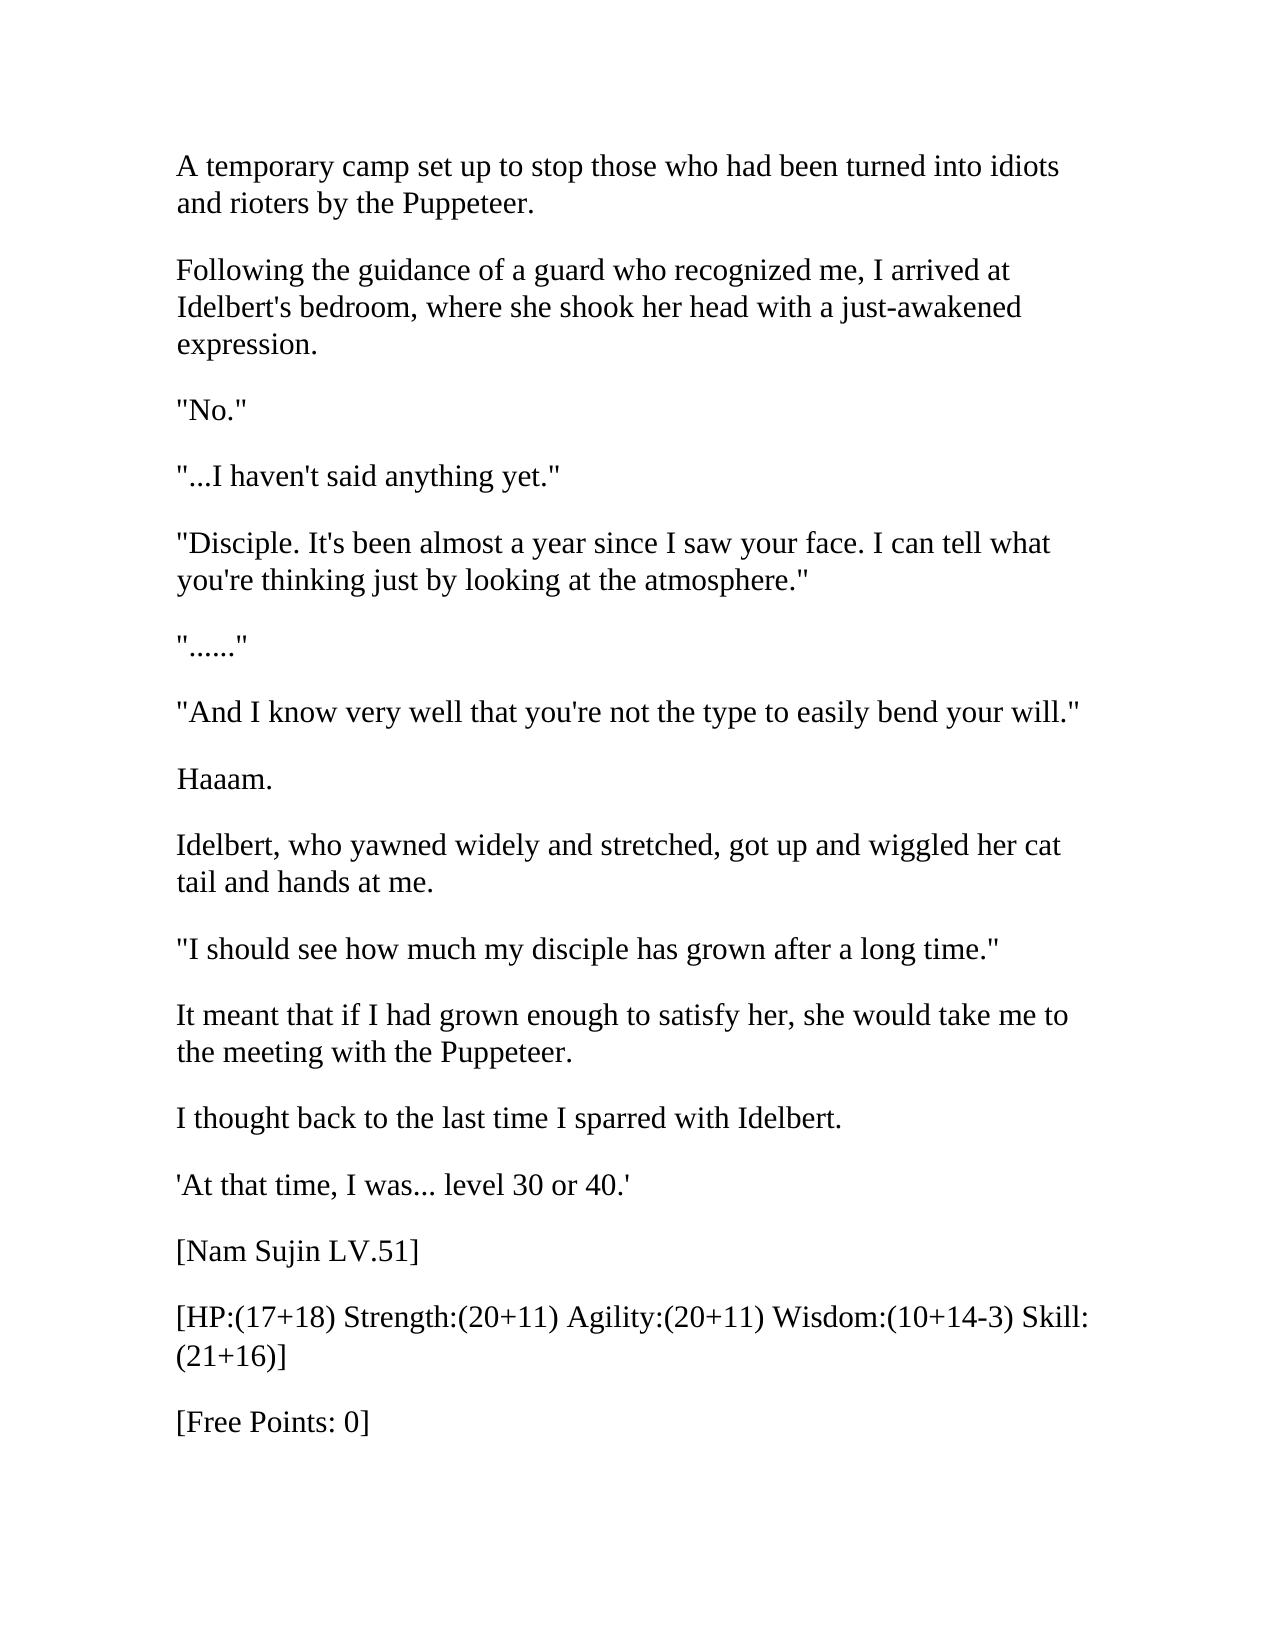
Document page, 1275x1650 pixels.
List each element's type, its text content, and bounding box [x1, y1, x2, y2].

text "Disciple. It's been almost a year since I saw your face. I can tell what you're thinking just by looking at the atmosphere." [176, 524, 1096, 597]
text Following the guidance of a guard who recognized me, I arrived at Idelbert's bedroom, where she shook her head with a just-awakened expression. [176, 251, 1096, 361]
text 'At that time, I was... level 30 or 40.' [176, 1166, 1096, 1202]
text It meant that if I had grown enough to satisfy her, she would take me to the meeting with the Puppeteer. [176, 996, 1096, 1069]
text A temporary camp set up to stop those who had been turned into idiots and rioters by the Puppeteer. [176, 148, 1096, 221]
text "...I haven't said anything yet." [176, 458, 1096, 493]
text [Free Points: 0] [176, 1403, 1096, 1439]
text "And I know very well that you're not the type to easily bend your will." Haaam. [176, 694, 1096, 796]
text (21+16)] [176, 1337, 1096, 1373]
text "No." [176, 391, 1096, 427]
text I thought back to the last time I sparred with Idelbert. [176, 1099, 1096, 1136]
text "......" [176, 627, 1096, 663]
text [HP:(17+18) Strength:(20+11) Agility:(20+11) Wisdom:(10+14-3) Skill: [176, 1299, 1096, 1334]
text "I should see how much my disciple has grown after a long time." [176, 930, 1096, 966]
text Idelbert, who yawned widely and stretched, got up and wiggled her cat tail and hands at me. [176, 827, 1096, 899]
text [Nam Sujin LV.51] [176, 1232, 1096, 1268]
